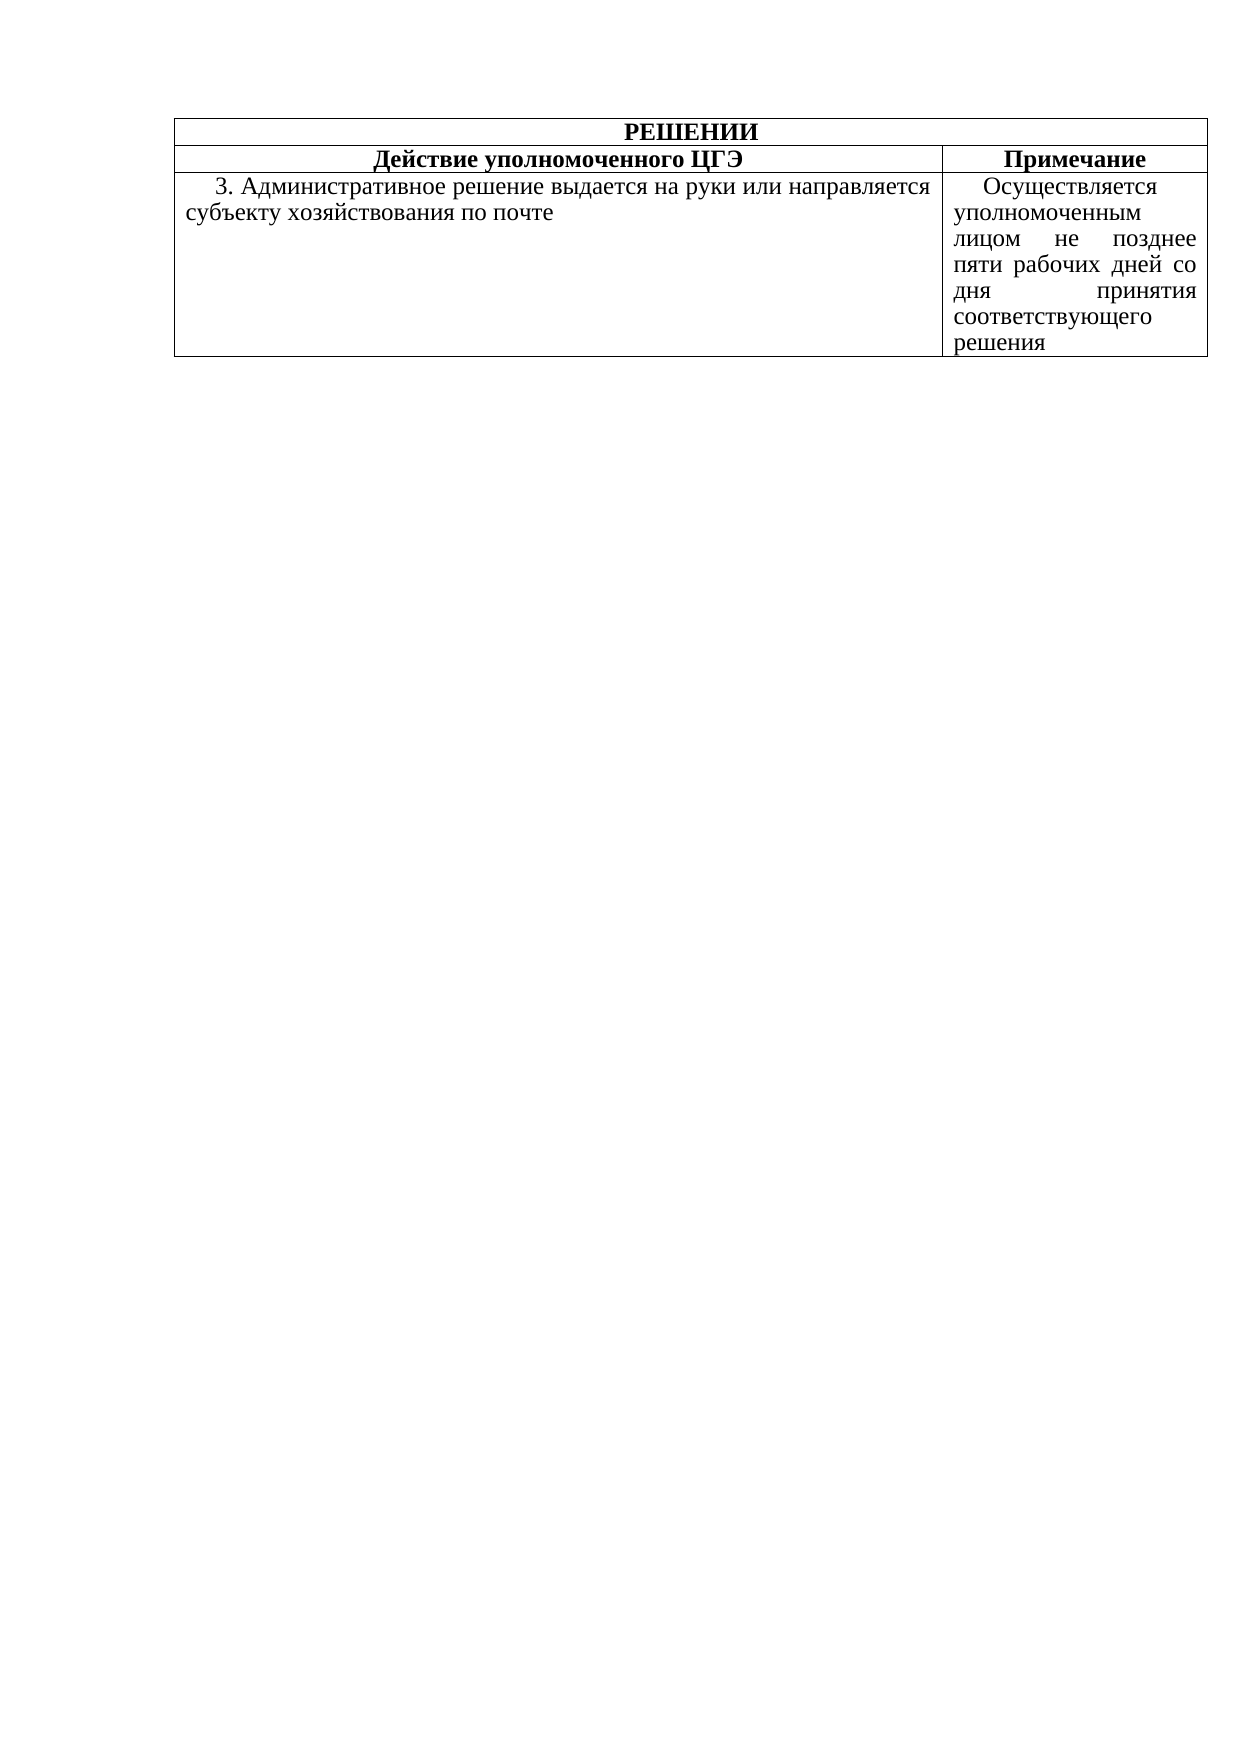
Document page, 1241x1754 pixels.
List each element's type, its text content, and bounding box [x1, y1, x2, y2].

table_cell Действие уполномоченного ЦГЭ [175, 146, 942, 172]
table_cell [175, 119, 1207, 145]
table_cell 3. Административное решение выдается на руки или направляется субъекту хозяйствования по почте [175, 173, 942, 356]
table_cell Осуществляется уполномоченным лицом не позднее пяти рабочих дней со дня принятия соответствующего решения [943, 173, 1207, 356]
table_cell Примечание [943, 146, 1207, 172]
